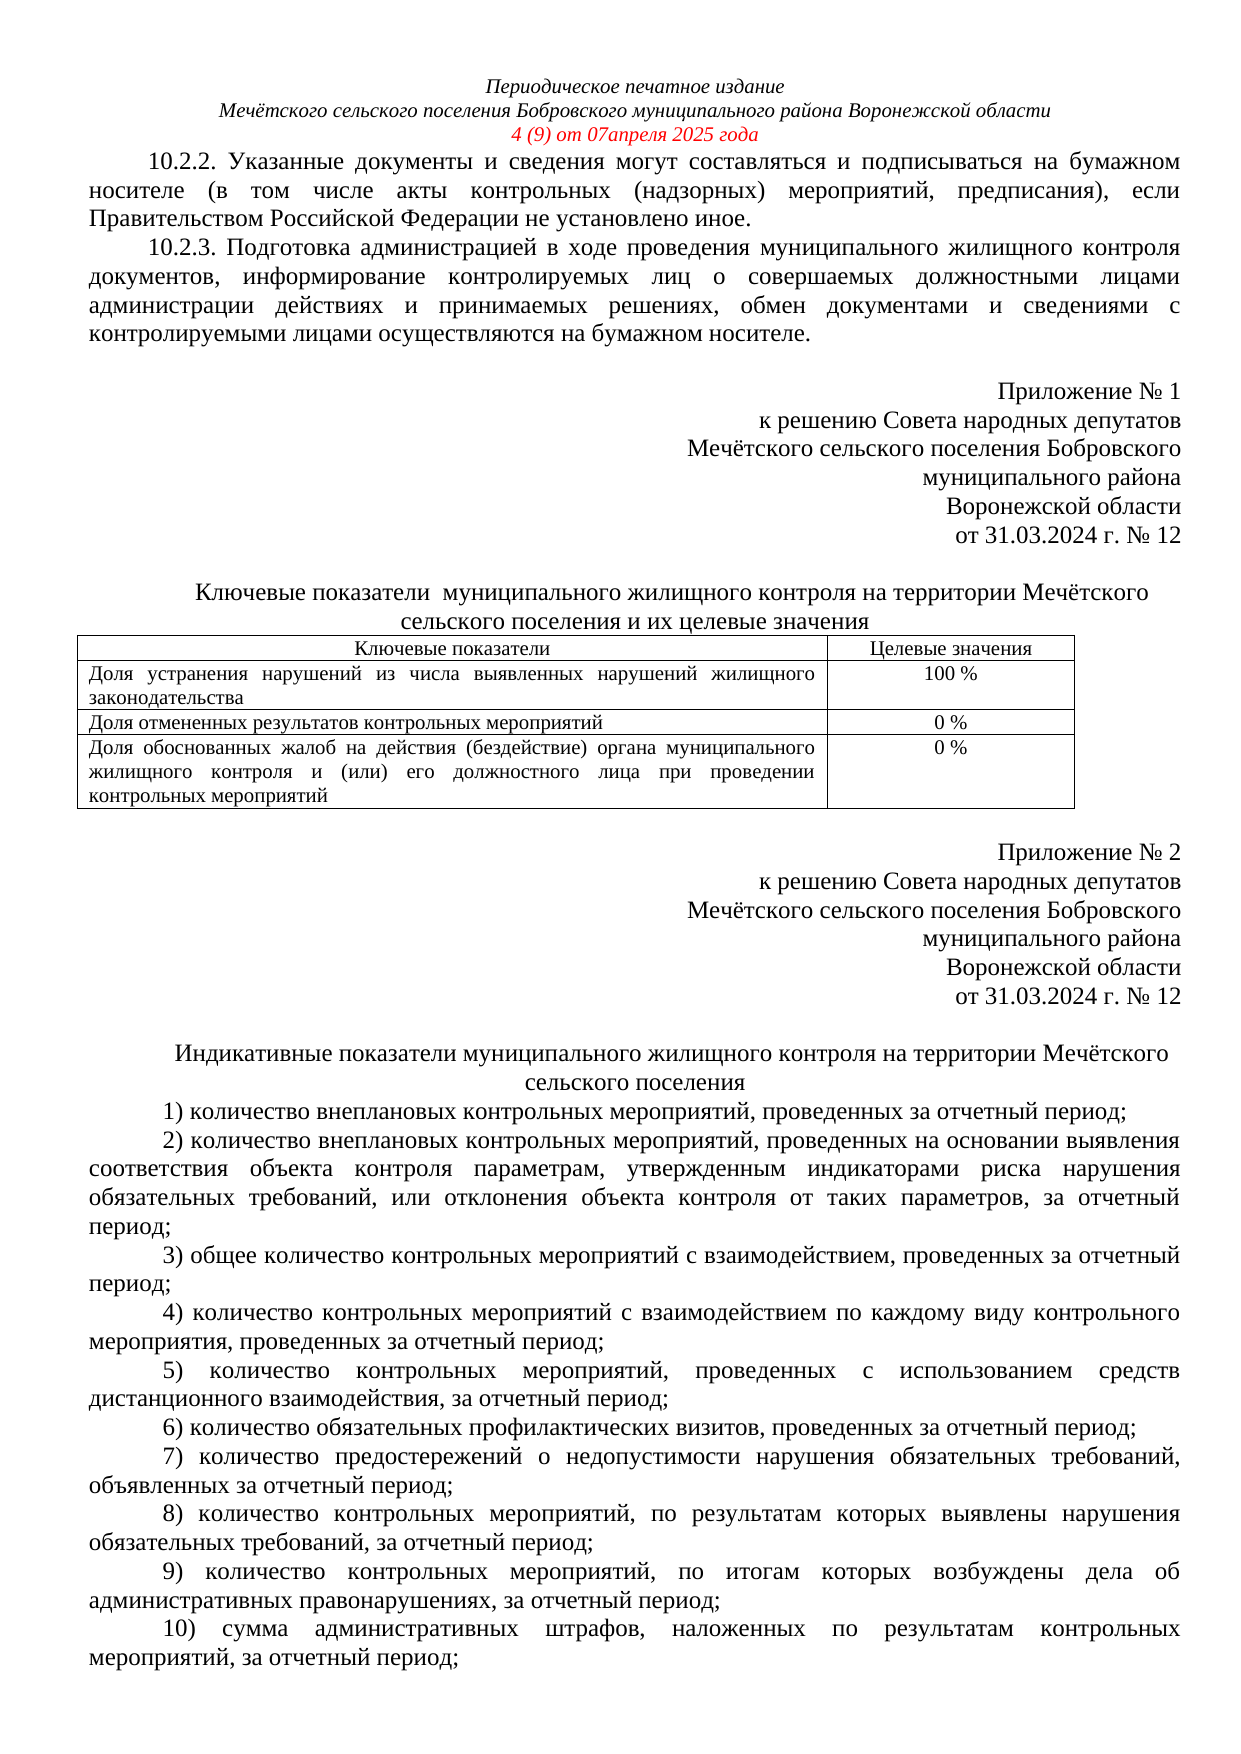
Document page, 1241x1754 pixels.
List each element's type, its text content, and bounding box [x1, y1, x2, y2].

table_cell Доля обоснованных жалоб на действия (бездействие) органа муниципального жилищного контроля и (или) его должностного лица при проведении контрольных мероприятий [78, 735, 827, 807]
text Приложение № 2 [561, 837, 1181, 866]
text 5) количество контрольных мероприятий, проведенных с использованием средств дистанционного взаимодействия, за отчетный период; [89, 1355, 1181, 1412]
text Мечётского сельского поселения Бобровского муниципального района [561, 433, 1181, 491]
text 3) общее количество контрольных мероприятий с взаимодействием, проведенных за отчетный период; [89, 1240, 1181, 1297]
table_cell Доля отмененных результатов контрольных мероприятий [78, 710, 827, 734]
text Индикативные показатели муниципального жилищного контроля на территории Мечётского сельского поселения [89, 1038, 1181, 1096]
table_cell Доля устранения нарушений из числа выявленных нарушений жилищного законодательства [78, 661, 827, 709]
table_header Целевые значения [828, 636, 1074, 660]
text 10) сумма административных штрафов, наложенных по результатам контрольных мероприятий, за отчетный период; [89, 1613, 1181, 1671]
text 8) количество контрольных мероприятий, по результатам которых выявлены нарушения обязательных требований, за отчетный период; [89, 1498, 1181, 1556]
text Мечётского сельского поселения Бобровского муниципального района [561, 895, 1181, 952]
text к решению Совета народных депутатов [561, 866, 1181, 895]
table_cell 100 % [828, 661, 1074, 709]
text 6) количество обязательных профилактических визитов, проведенных за отчетный период; [89, 1412, 1181, 1441]
text к решению Совета народных депутатов [561, 405, 1181, 433]
text от 31.03.2024 г. № 12 [561, 520, 1181, 548]
text от 31.03.2024 г. № 12 [561, 981, 1181, 1010]
text 2) количество внеплановых контрольных мероприятий, проведенных на основании выявления соответствия объекта контроля параметрам, утвержденным индикаторами риска нарушения обязательных требований, или отклонения объекта контроля от таких параметров, за отчетный период; [89, 1125, 1181, 1240]
text 9) количество контрольных мероприятий, по итогам которых возбуждены дела об административных правонарушениях, за отчетный период; [89, 1556, 1181, 1613]
text 1) количество внеплановых контрольных мероприятий, проведенных за отчетный период; [89, 1096, 1181, 1125]
text Приложение № 1 [561, 376, 1181, 405]
text 7) количество предостережений о недопустимости нарушения обязательных требований, объявленных за отчетный период; [89, 1441, 1181, 1498]
text Воронежской области [561, 491, 1181, 520]
table_cell 0 % [828, 710, 1074, 734]
text 4) количество контрольных мероприятий с взаимодействием по каждому виду контрольного мероприятия, проведенных за отчетный период; [89, 1297, 1181, 1355]
text 10.2.2. Указанные документы и сведения могут составляться и подписываться на бумажном носителе (в том числе акты контрольных (надзорных) мероприятий, предписания), если Правительством Российской Федерации не установлено иное. [89, 146, 1181, 232]
table_cell 0 % [828, 735, 1074, 807]
text 10.2.3. Подготовка администрацией в ходе проведения муниципального жилищного контроля документов, информирование контролируемых лиц о совершаемых должностными лицами администрации действиях и принимаемых решениях, обмен документами и сведениями с контролируемыми лицами осуществляются на бумажном носителе. [89, 232, 1181, 347]
text Ключевые показатели муниципального жилищного контроля на территории Мечётского сельского поселения и их целевые значения [89, 577, 1181, 635]
text Воронежской области [561, 952, 1181, 981]
table_header Ключевые показатели [78, 636, 827, 660]
